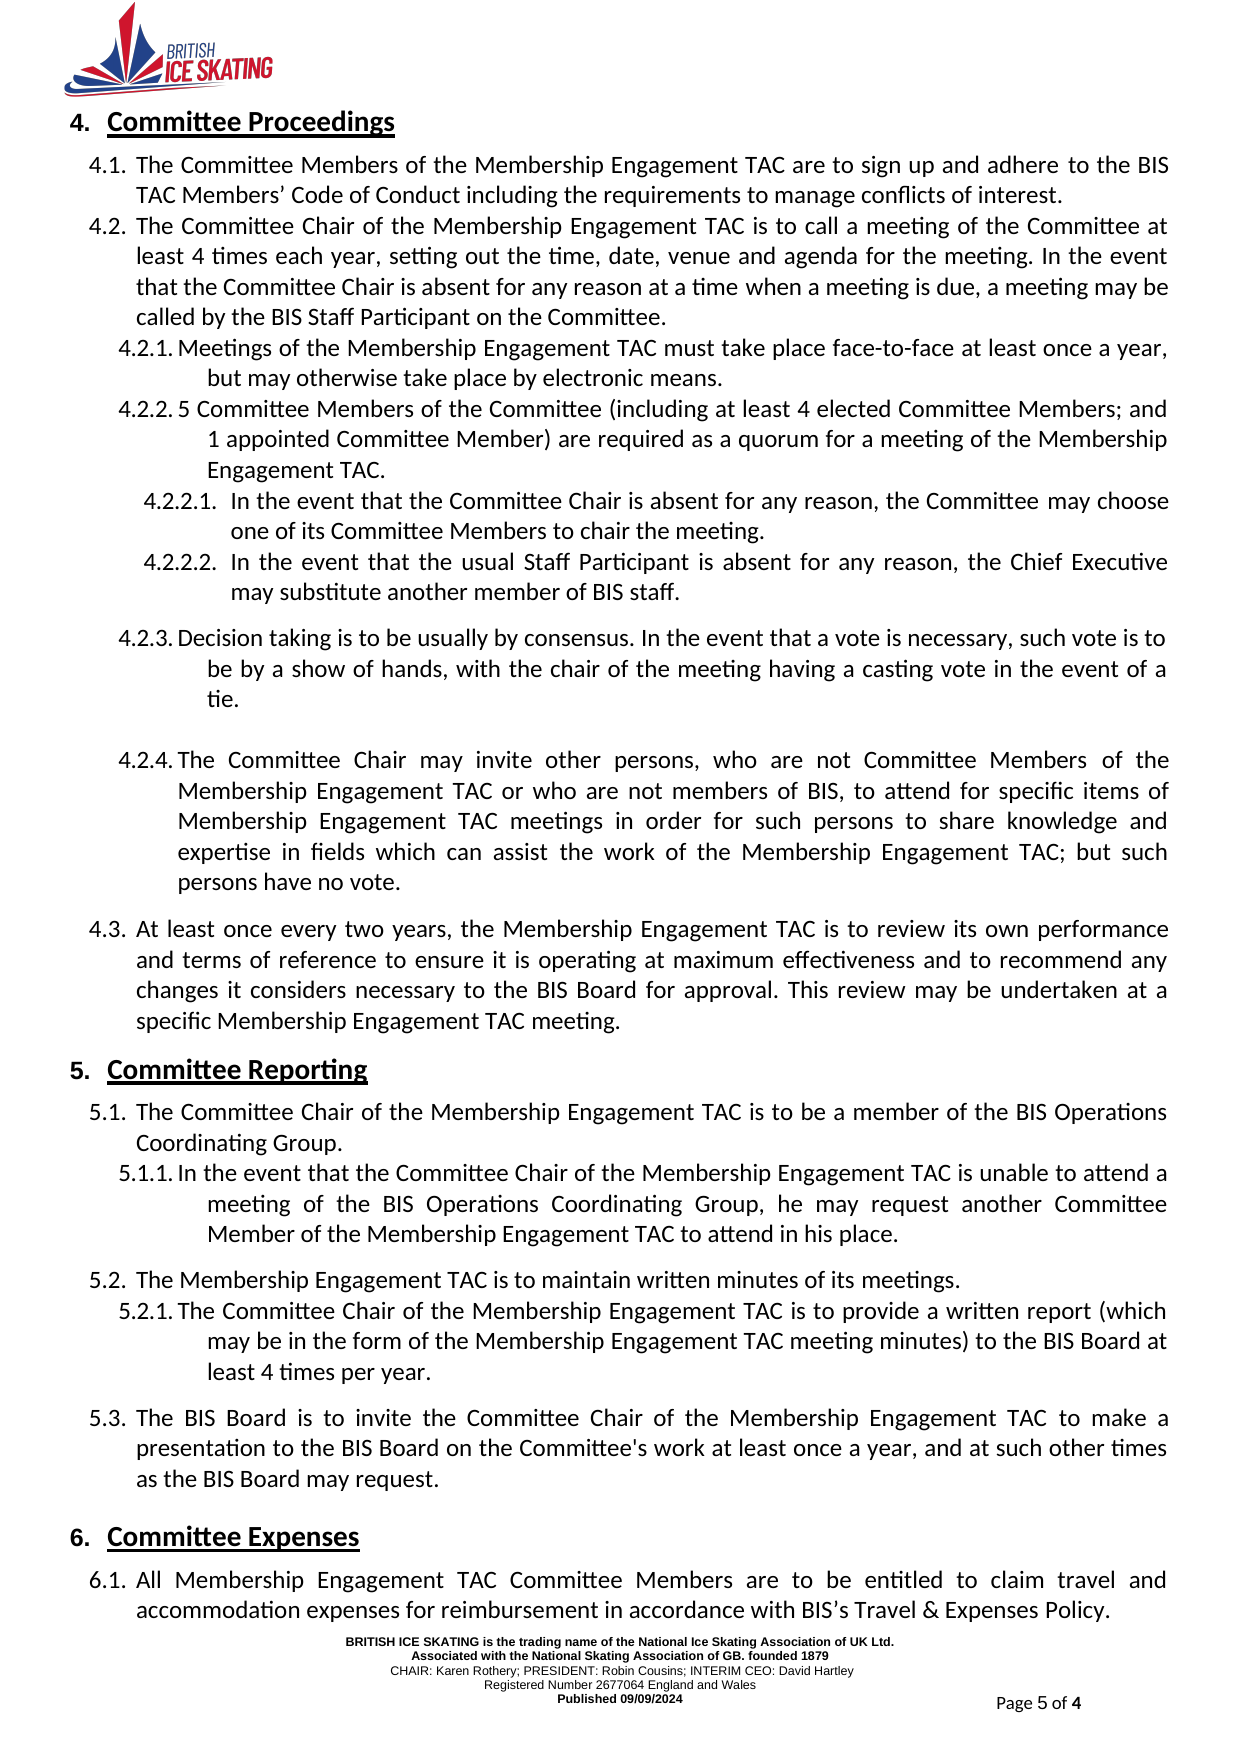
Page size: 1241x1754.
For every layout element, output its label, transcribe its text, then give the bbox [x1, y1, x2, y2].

list The Committee Chair may invite other persons, who are not Committee Members of the Membership Engagement TAC or who are not members of BIS, to attend for specific items of Membership Engagement TAC meetings in order for such persons to share knowledge and expertise in fields which can assist the work of the Membership Engagement TAC; but such persons have no vote. [118, 744, 1169, 897]
list The Committee Chair of the Membership Engagement TAC is to call a meeting of the Committee at least 4 times each year, setting out the time, date, venue and agenda for the meeting. In the event that the Committee Chair is absent for any reason at a time when a meeting is due, a meeting may be called by the BIS Staff Participant on the Committee. [89, 210, 1169, 332]
list The Committee Members of the Membership Engagement TAC are to sign up and adhere to the BIS TAC Members’ Code of Conduct including the requirements to manage conflicts of interest. [89, 149, 1169, 210]
list Meetings of the Membership Engagement TAC must take place face-to-face at least once a year, but may otherwise take place by electronic means. [118, 332, 1169, 393]
list Decision taking is to be usually by consensus. In the event that a vote is necessary, such vote is to be by a show of hands, with the chair of the meeting having a casting vote in the event of a tie. [118, 622, 1169, 714]
list The Committee Chair of the Membership Engagement TAC is to provide a written report (which may be in the form of the Membership Engagement TAC meeting minutes) to the BIS Board at least 4 times per year. [118, 1295, 1169, 1386]
list 5 Committee Members of the Committee (including at least 4 elected Committee Members; and 1 appointed Committee Member) are required as a quorum for a meeting of the Membership Engagement TAC. [118, 393, 1169, 485]
subtitle Committee Expenses [69, 1518, 1181, 1554]
list All Membership Engagement TAC Committee Members are to be entitled to claim travel and accommodation expenses for reimbursement in accordance with BIS’s Travel & Expenses Policy. [89, 1564, 1169, 1625]
list At least once every two years, the Membership Engagement TAC is to review its own performance and terms of reference to ensure it is operating at maximum effectiveness and to recommend any changes it considers necessary to the BIS Board for approval. This review may be undertaken at a specific Membership Engagement TAC meeting. [89, 913, 1169, 1036]
list In the event that the Committee Chair is absent for any reason, the Committee may choose one of its Committee Members to chair the meeting. [143, 485, 1169, 546]
list The Membership Engagement TAC is to maintain written minutes of its meetings. [89, 1264, 1181, 1295]
subtitle Committee Proceedings [69, 103, 1181, 139]
picture [99, 0, 225, 102]
list The BIS Board is to invite the Committee Chair of the Membership Engagement TAC to make a presentation to the BIS Board on the Committee's work at least once a year, and at such other times as the BIS Board may request. [89, 1402, 1169, 1493]
list The Committee Chair of the Membership Engagement TAC is to be a member of the BIS Operations Coordinating Group. [89, 1096, 1169, 1157]
list In the event that the Committee Chair of the Membership Engagement TAC is unable to attend a meeting of the BIS Operations Coordinating Group, he may request another Committee Member of the Membership Engagement TAC to attend in his place. [118, 1157, 1169, 1249]
subtitle Committee Reporting [69, 1051, 1181, 1087]
list In the event that the usual Staff Participant is absent for any reason, the Chief Executive may substitute another member of BIS staff. [143, 546, 1169, 607]
